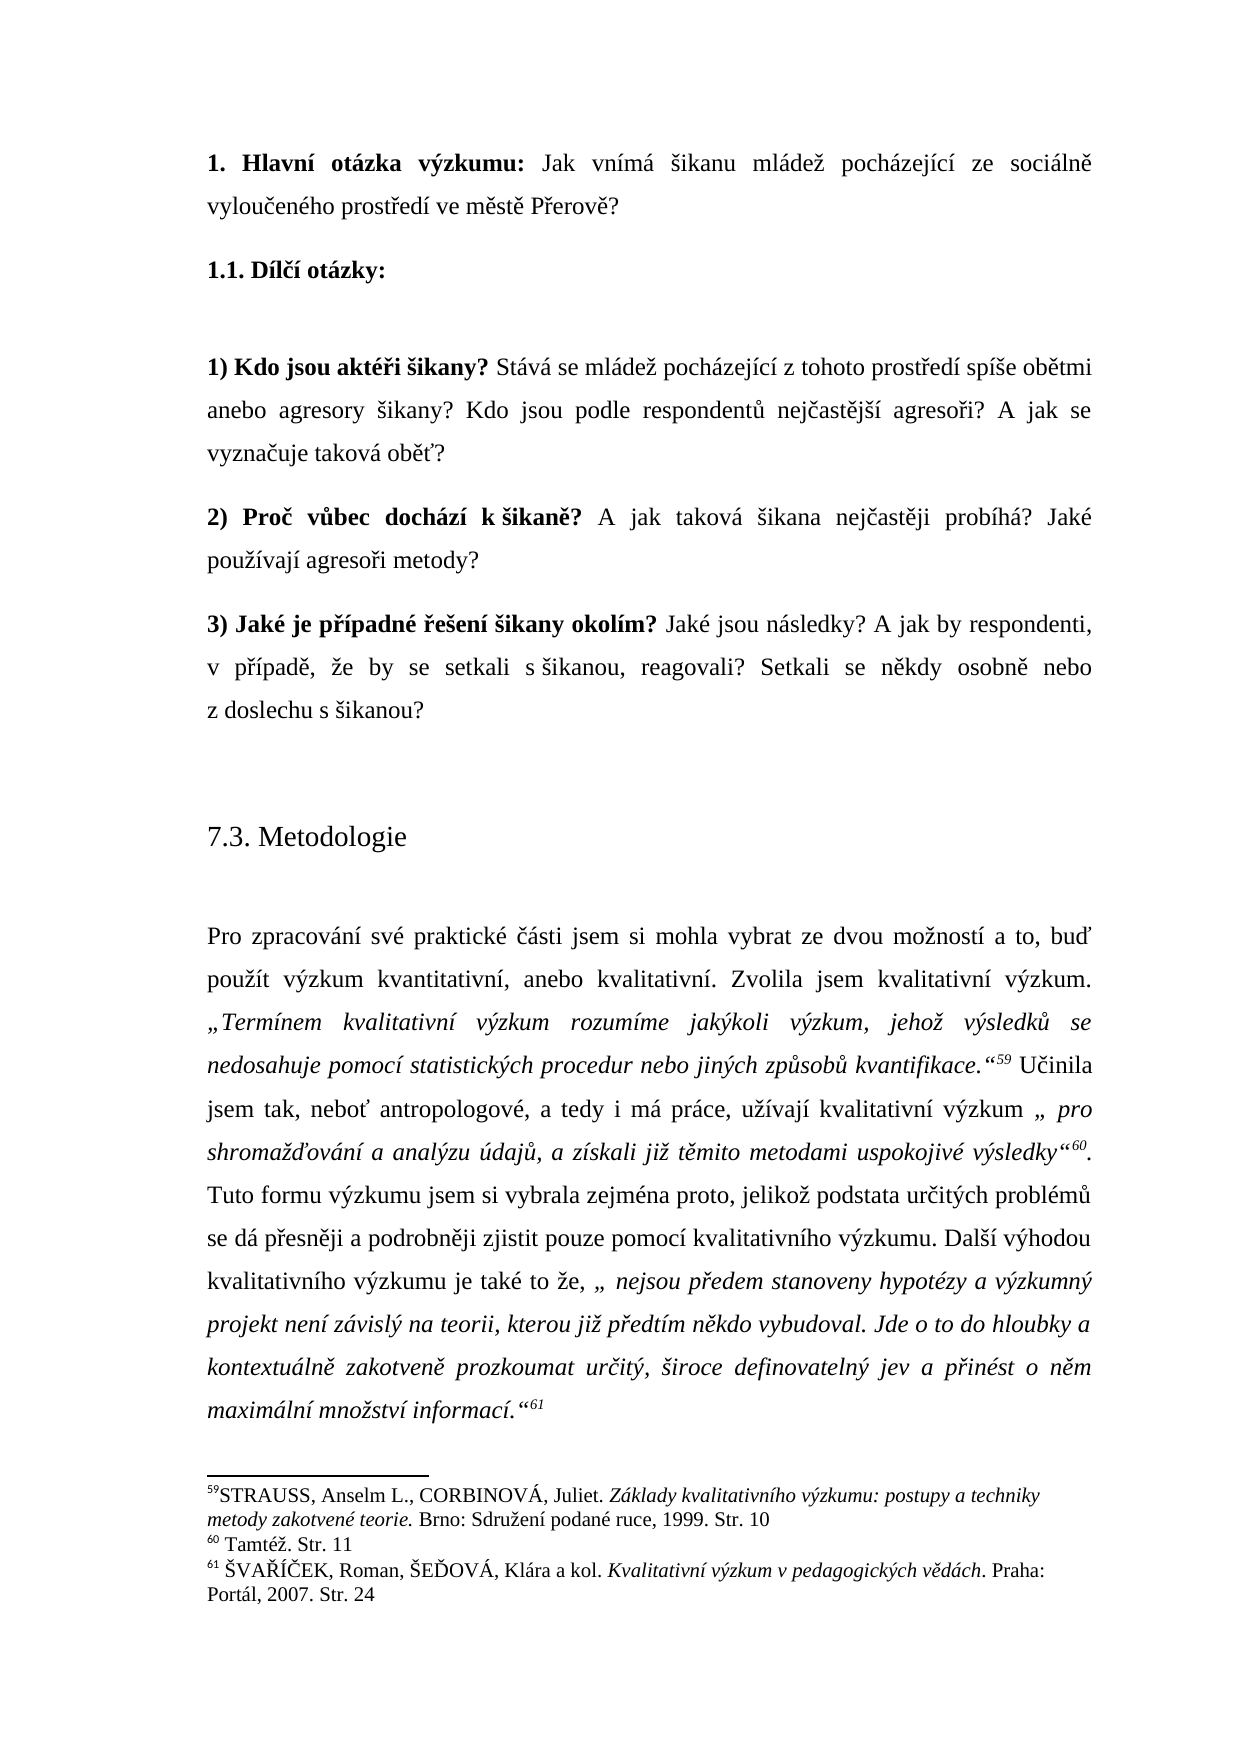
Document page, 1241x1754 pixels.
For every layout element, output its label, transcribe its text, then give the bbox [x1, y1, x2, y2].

text 3) Jaké je případné řešení šikany okolím? Jaké jsou následky? A jak by respondenti, v případě, že by se setkali s šikanou, reagovali? Setkali se někdy osobně nebo z doslechu s šikanou? [207, 609, 1092, 724]
text Pro zpracování své praktické části jsem si mohla vybrat ze dvou možností a to, buď použít výzkum kvantitativní, anebo kvalitativní. Zvolila jsem kvalitativní výzkum. „Termínem kvalitativní výzkum rozumíme jakýkoli výzkum, jehož výsledků se nedosahuje pomocí statistických procedur nebo jiných způsobů kvantifikace.“ Učinila jsem tak, neboť antropologové, a tedy i má práce, užívají kvalitativní výzkum „ pro shromažďování a analýzu údajů, a získali již těmito metodami uspokojivé výsledky“. Tuto formu výzkumu jsem si vybrala zejména proto, jelikož podstata určitých problémů se dá přesněji a podrobněji zjistit pouze pomocí kvalitativního výzkumu. Další výhodou kvalitativního výzkumu je také to že, „ nejsou předem stanoveny hypotézy a výzkumný projekt není závislý na teorii, kterou již předtím někdo vybudoval. Jde o to do hloubky a kontextuálně zakotveně prozkoumat určitý, široce definovatelný jev a přinést o něm maximální množství informací.“ [207, 921, 1092, 1424]
text 1) Kdo jsou aktéři šikany? Stává se mládež pocházející z tohoto prostředí spíše obětmi anebo agresory šikany? Kdo jsou podle respondentů nejčastější agresoři? A jak se vyznačuje taková oběť? [207, 352, 1092, 467]
text 2) Proč vůbec dochází k šikaně? A jak taková šikana nejčastěji probíhá? Jaké používají agresoři metody? [207, 502, 1092, 574]
text 1. Hlavní otázka výzkumu: Jak vnímá šikanu mládež pocházející ze sociálně vyloučeného prostředí ve městě Přerově? [207, 148, 1092, 219]
subtitle 7.3. Metodologie [207, 819, 1092, 852]
subtitle 1.1. Dílčí otázky: [207, 255, 1092, 283]
